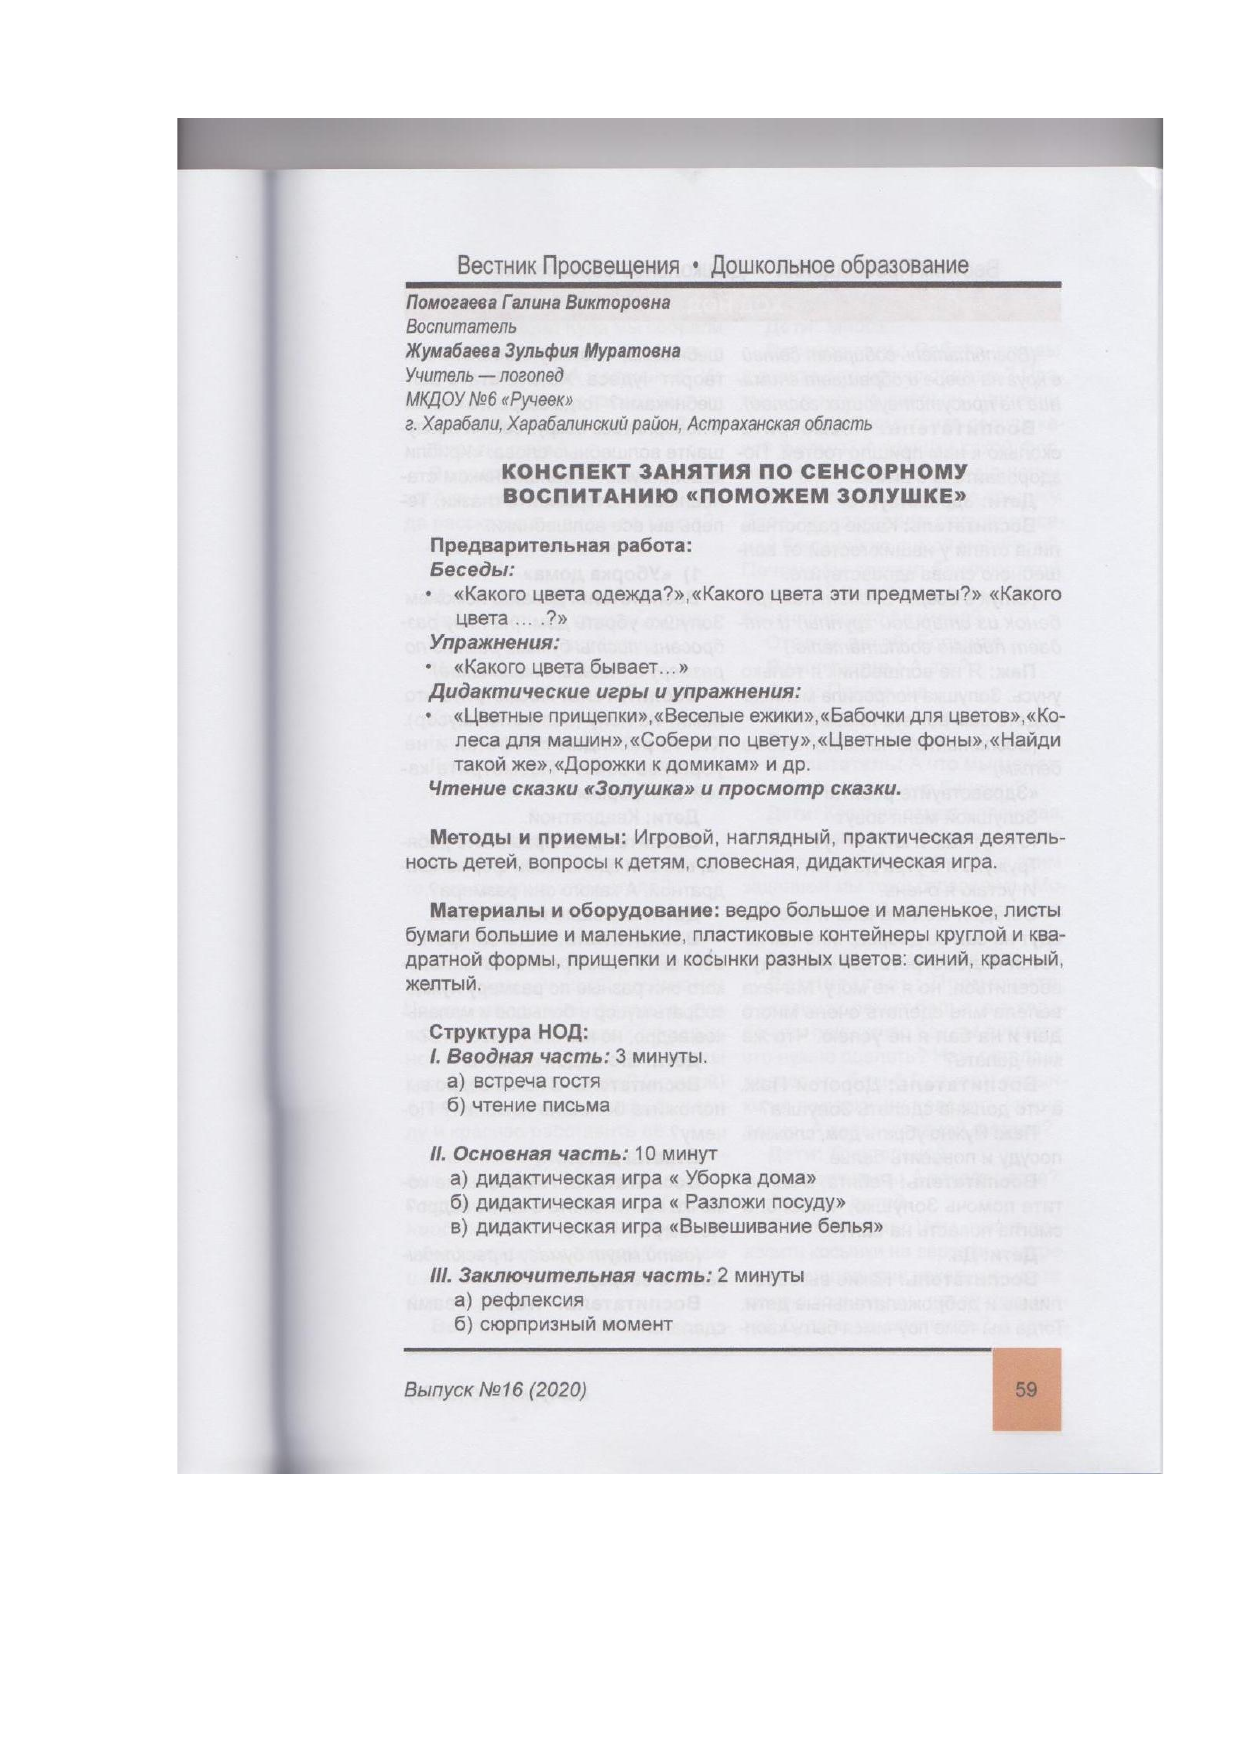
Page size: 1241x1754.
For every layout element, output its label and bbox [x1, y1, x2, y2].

picture [177, 118, 1164, 1474]
